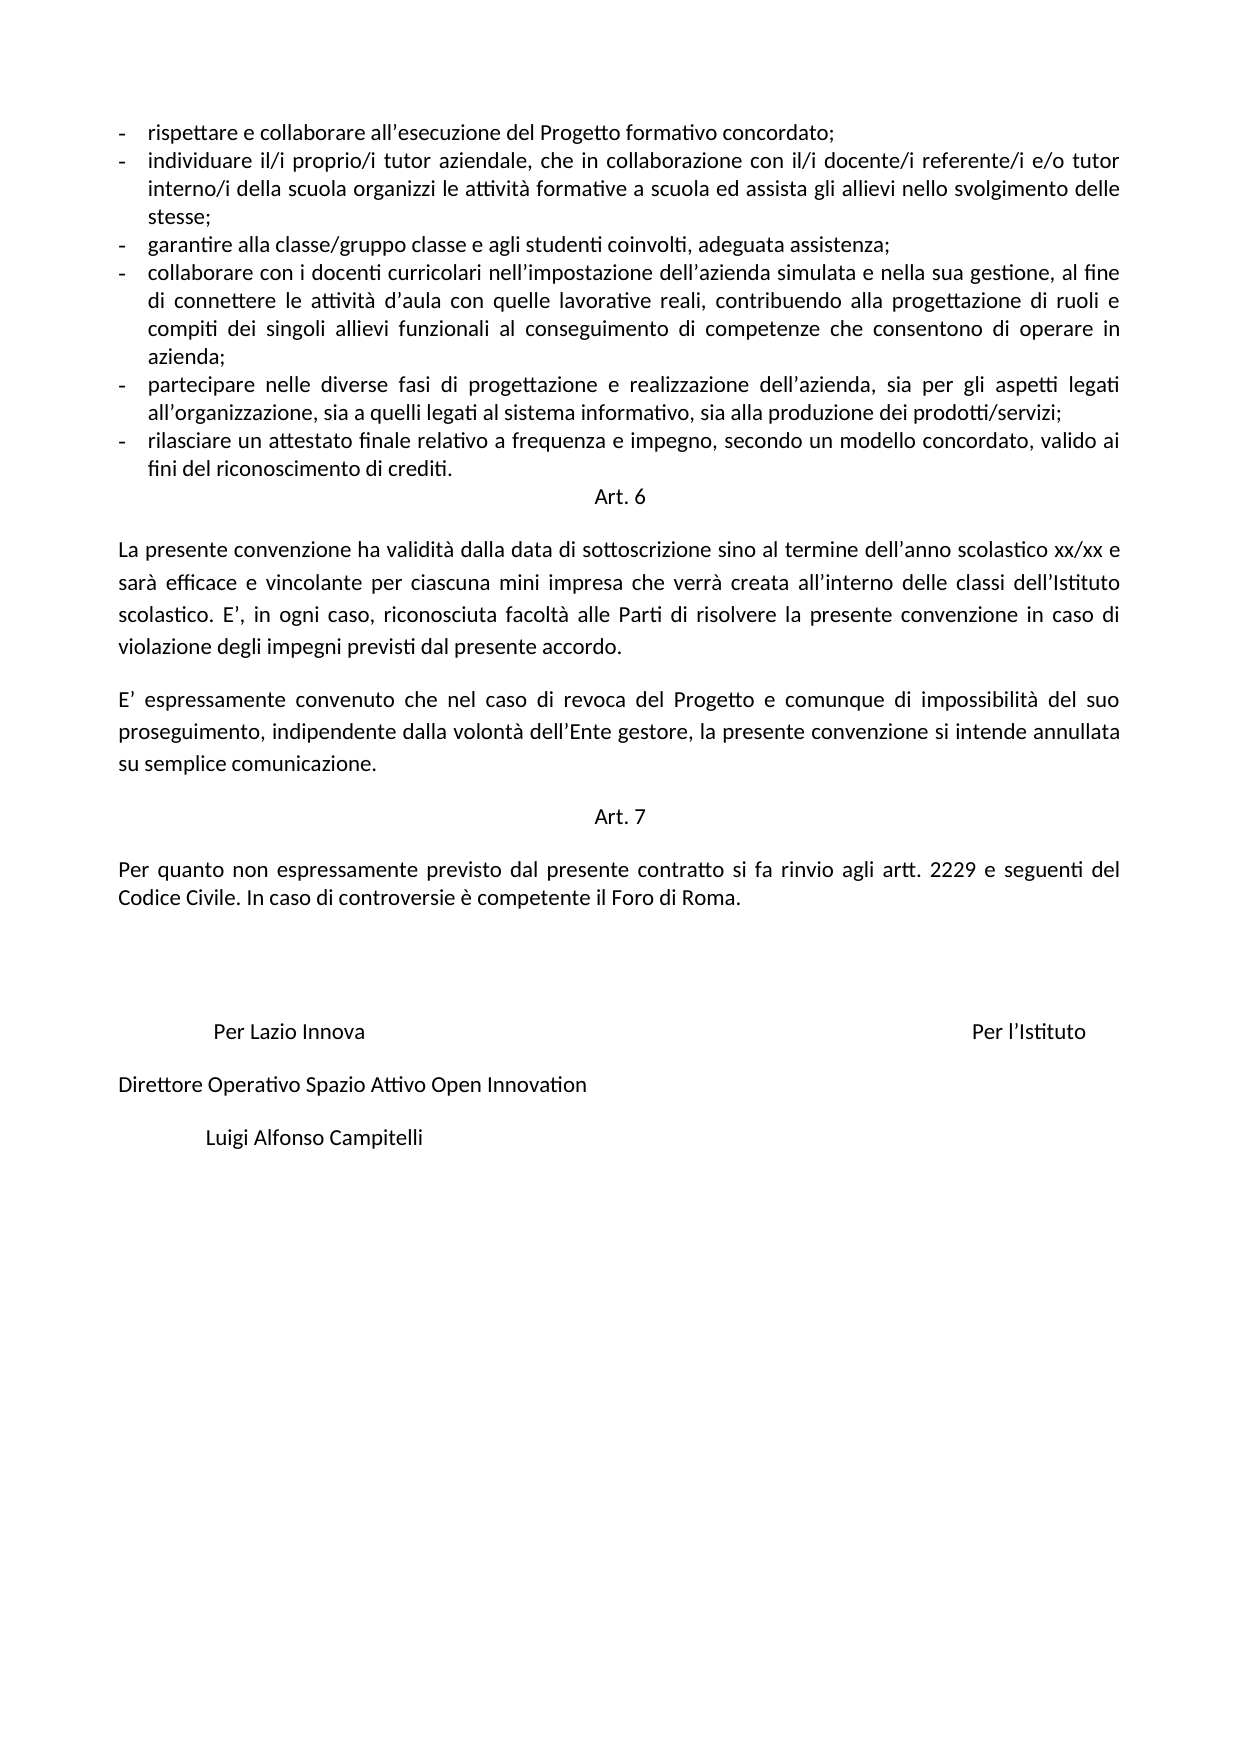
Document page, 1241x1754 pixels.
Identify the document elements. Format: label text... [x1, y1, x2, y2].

list collaborare con i docenti curricolari nell’impostazione dell’azienda simulata e nella sua gestione, al fine di connettere le attività d’aula con quelle lavorative reali, contribuendo alla progettazione di ruoli e compiti dei singoli allievi funzionali al conseguimento di competenze che consentono di operare in azienda; [118, 258, 1122, 370]
list rispettare e collaborare all’esecuzione del Progetto formativo concordato; [118, 118, 1122, 146]
list rilasciare un attestato finale relativo a frequenza e impegno, secondo un modello concordato, valido ai fini del riconoscimento di crediti. [118, 426, 1122, 482]
list individuare il/i proprio/i tutor aziendale, che in collaborazione con il/i docente/i referente/i e/o tutor interno/i della scuola organizzi le attività formative a scuola ed assista gli allievi nello svolgimento delle stesse; [118, 146, 1122, 230]
list garantire alla classe/gruppo classe e agli studenti coinvolti, adeguata assistenza; [118, 230, 1122, 258]
text La presente convenzione ha validità dalla data di sottoscrizione sino al termine dell’anno scolastico xx/xx e sarà efficace e vincolante per ciascuna mini impresa che verrà creata all’interno delle classi dell’Istituto scolastico. E’, in ogni caso, riconosciuta facoltà alle Parti di risolvere la presente convenzione in caso di violazione degli impegni previsti dal presente accordo. [118, 535, 1122, 660]
list partecipare nelle diverse fasi di progettazione e realizzazione dell’azienda, sia per gli aspetti legati all’organizzazione, sia a quelli legati al sistema informativo, sia alla produzione dei prodotti/servizi; [118, 370, 1122, 426]
text Luigi Alfonso Campitelli [118, 1123, 1122, 1152]
text Art. 6 [118, 482, 1122, 510]
text Art. 7 [118, 802, 1122, 830]
text Per quanto non espressamente previsto dal presente contratto si fa rinvio agli artt. 2229 e seguenti del Codice Civile. In caso di controversie è competente il Foro di Roma. [118, 855, 1122, 911]
text Per Lazio Innova Per l’Istituto [118, 1017, 1122, 1046]
text E’ espressamente convenuto che nel caso di revoca del Progetto e comunque di impossibilità del suo proseguimento, indipendente dalla volontà dell’Ente gestore, la presente convenzione si intende annullata su semplice comunicazione. [118, 685, 1122, 777]
text Direttore Operativo Spazio Attivo Open Innovation [118, 1071, 1122, 1098]
